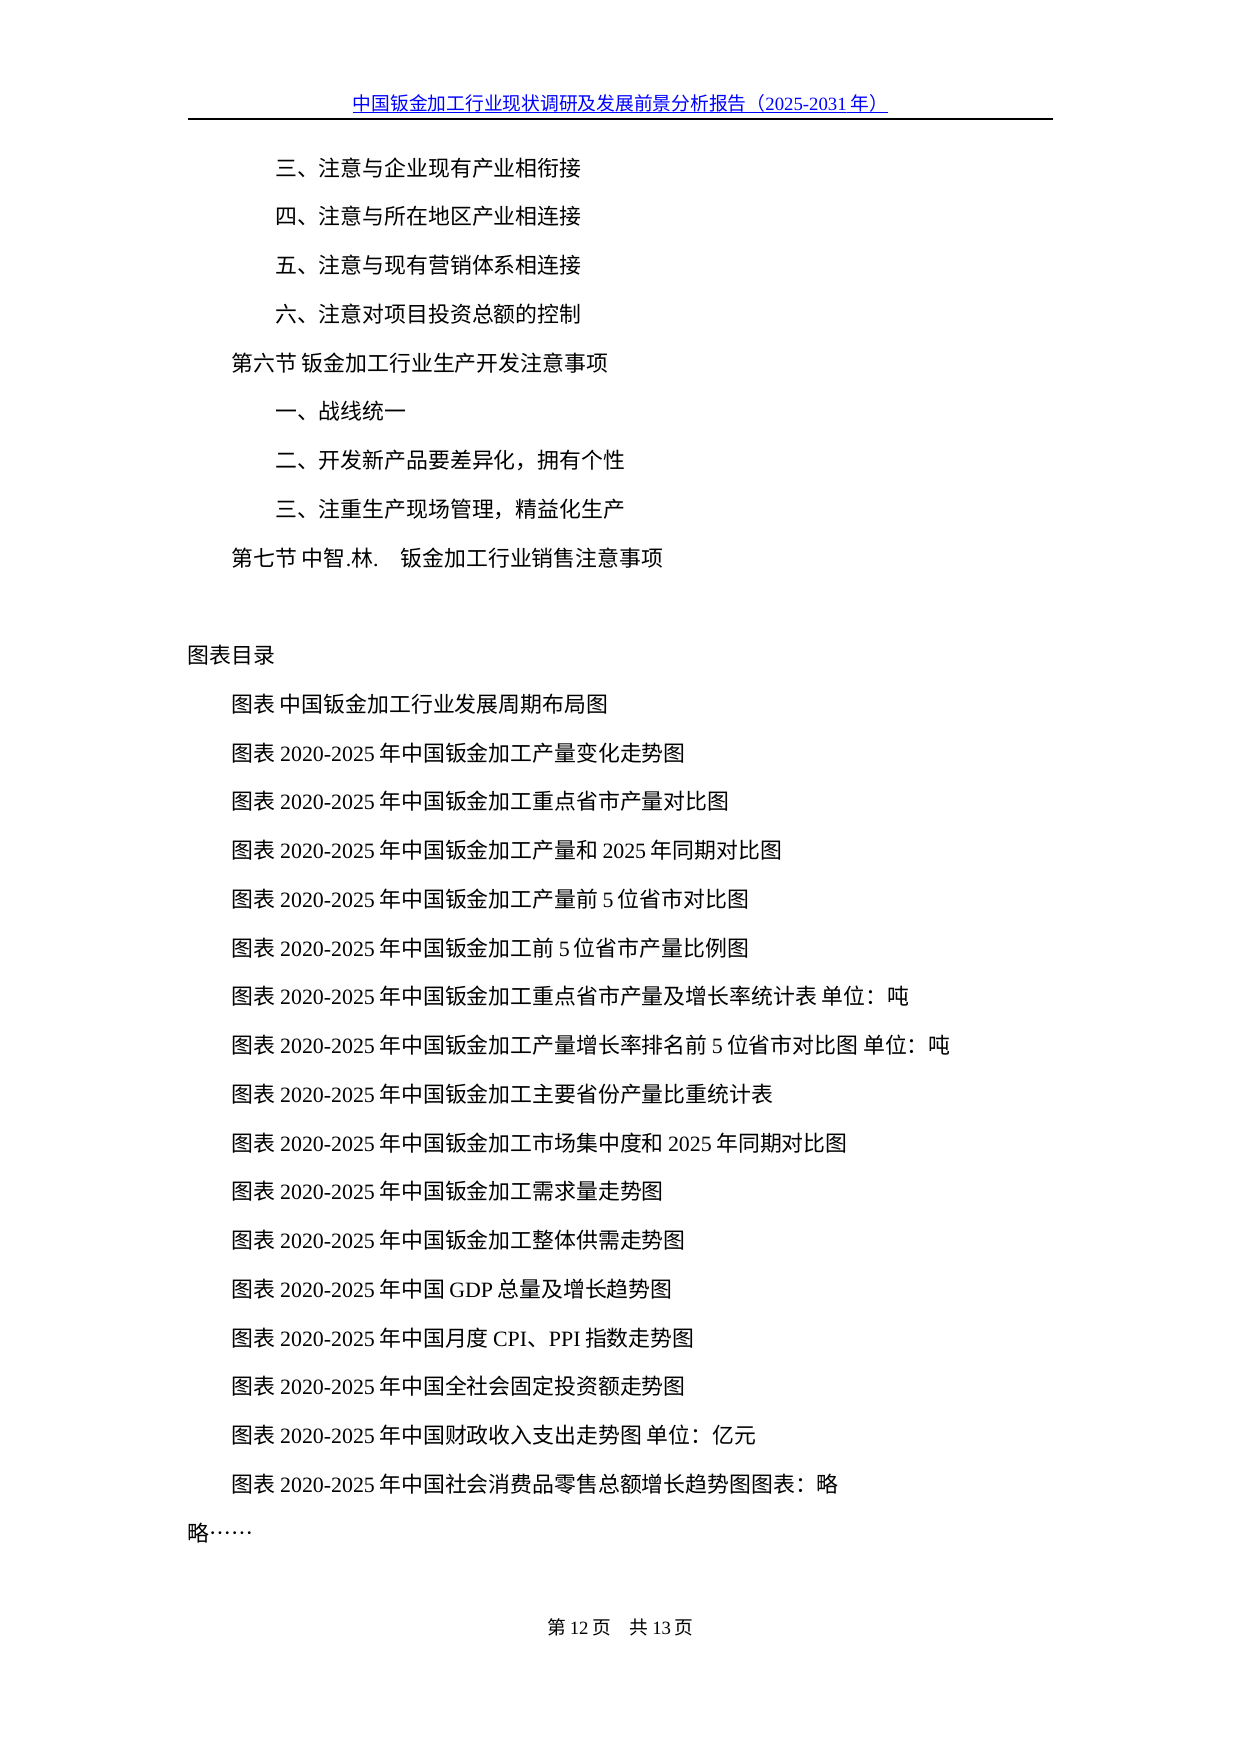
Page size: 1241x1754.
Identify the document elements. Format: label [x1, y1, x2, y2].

text [187, 150, 1053, 1548]
